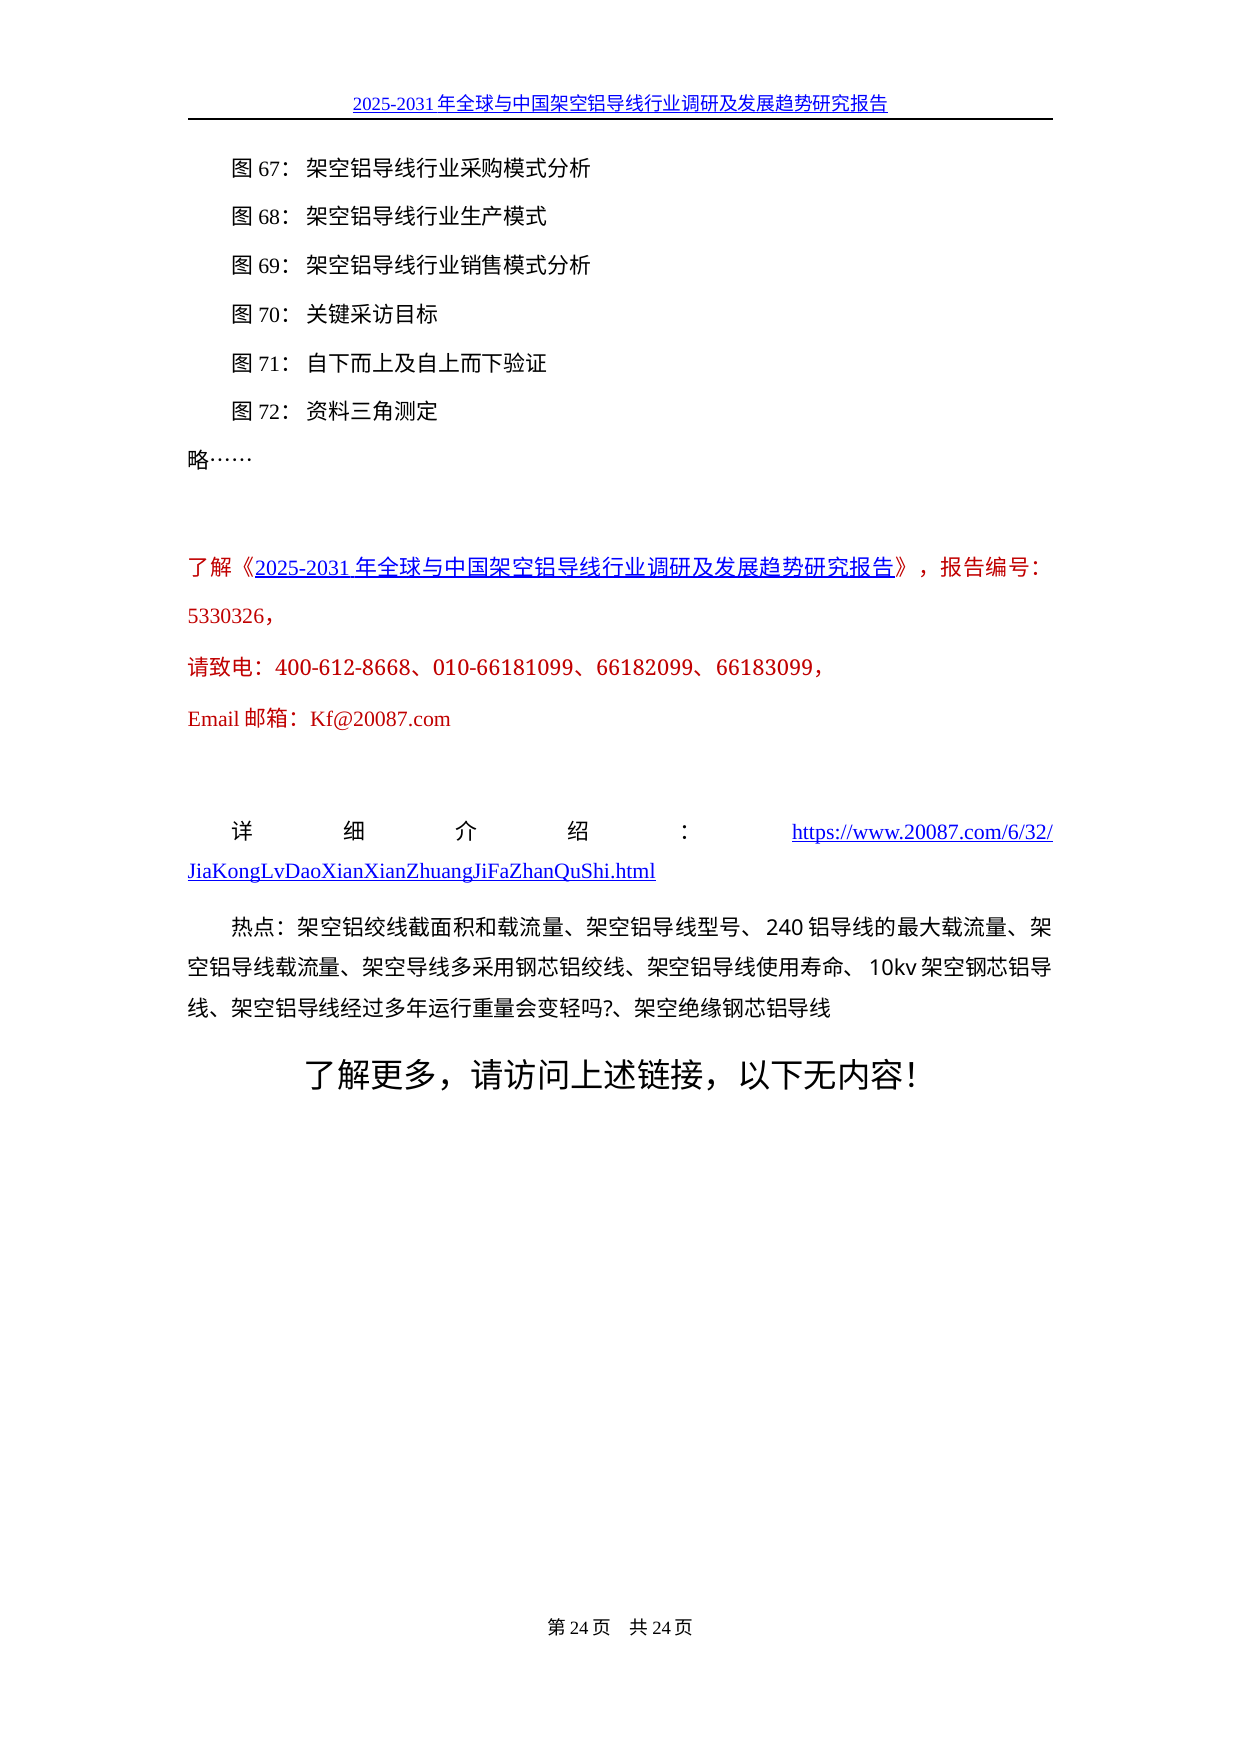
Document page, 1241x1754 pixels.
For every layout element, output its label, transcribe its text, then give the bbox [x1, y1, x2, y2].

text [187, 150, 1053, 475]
text 详细介绍：https://www.20087.com/6/32/JiaKongLvDaoXianXianZhuangJiFaZhanQuShi.html [187, 814, 1053, 887]
text 热点：架空铝绞线截面积和载流量、架空铝导线型号、240铝导线的最大载流量、架空铝导线载流量、架空导线多采用钢芯铝绞线、架空铝导线使用寿命、10kv架空钢芯铝导线、架空铝导线经过多年运行重量会变轻吗?、架空绝缘钢芯铝导线 [187, 909, 1053, 1023]
title 了解更多，请访问上述链接，以下无内容！ [187, 1041, 1053, 1106]
text Email邮箱：Kf@20087.com [187, 701, 1053, 733]
text 请致电：400-612-8668、010-66181099、66182099、66183099， [187, 649, 1053, 682]
text 了解《2025-2031年全球与中国架空铝导线行业调研及发展趋势研究报告》，报告编号：5330326， [187, 549, 1053, 630]
